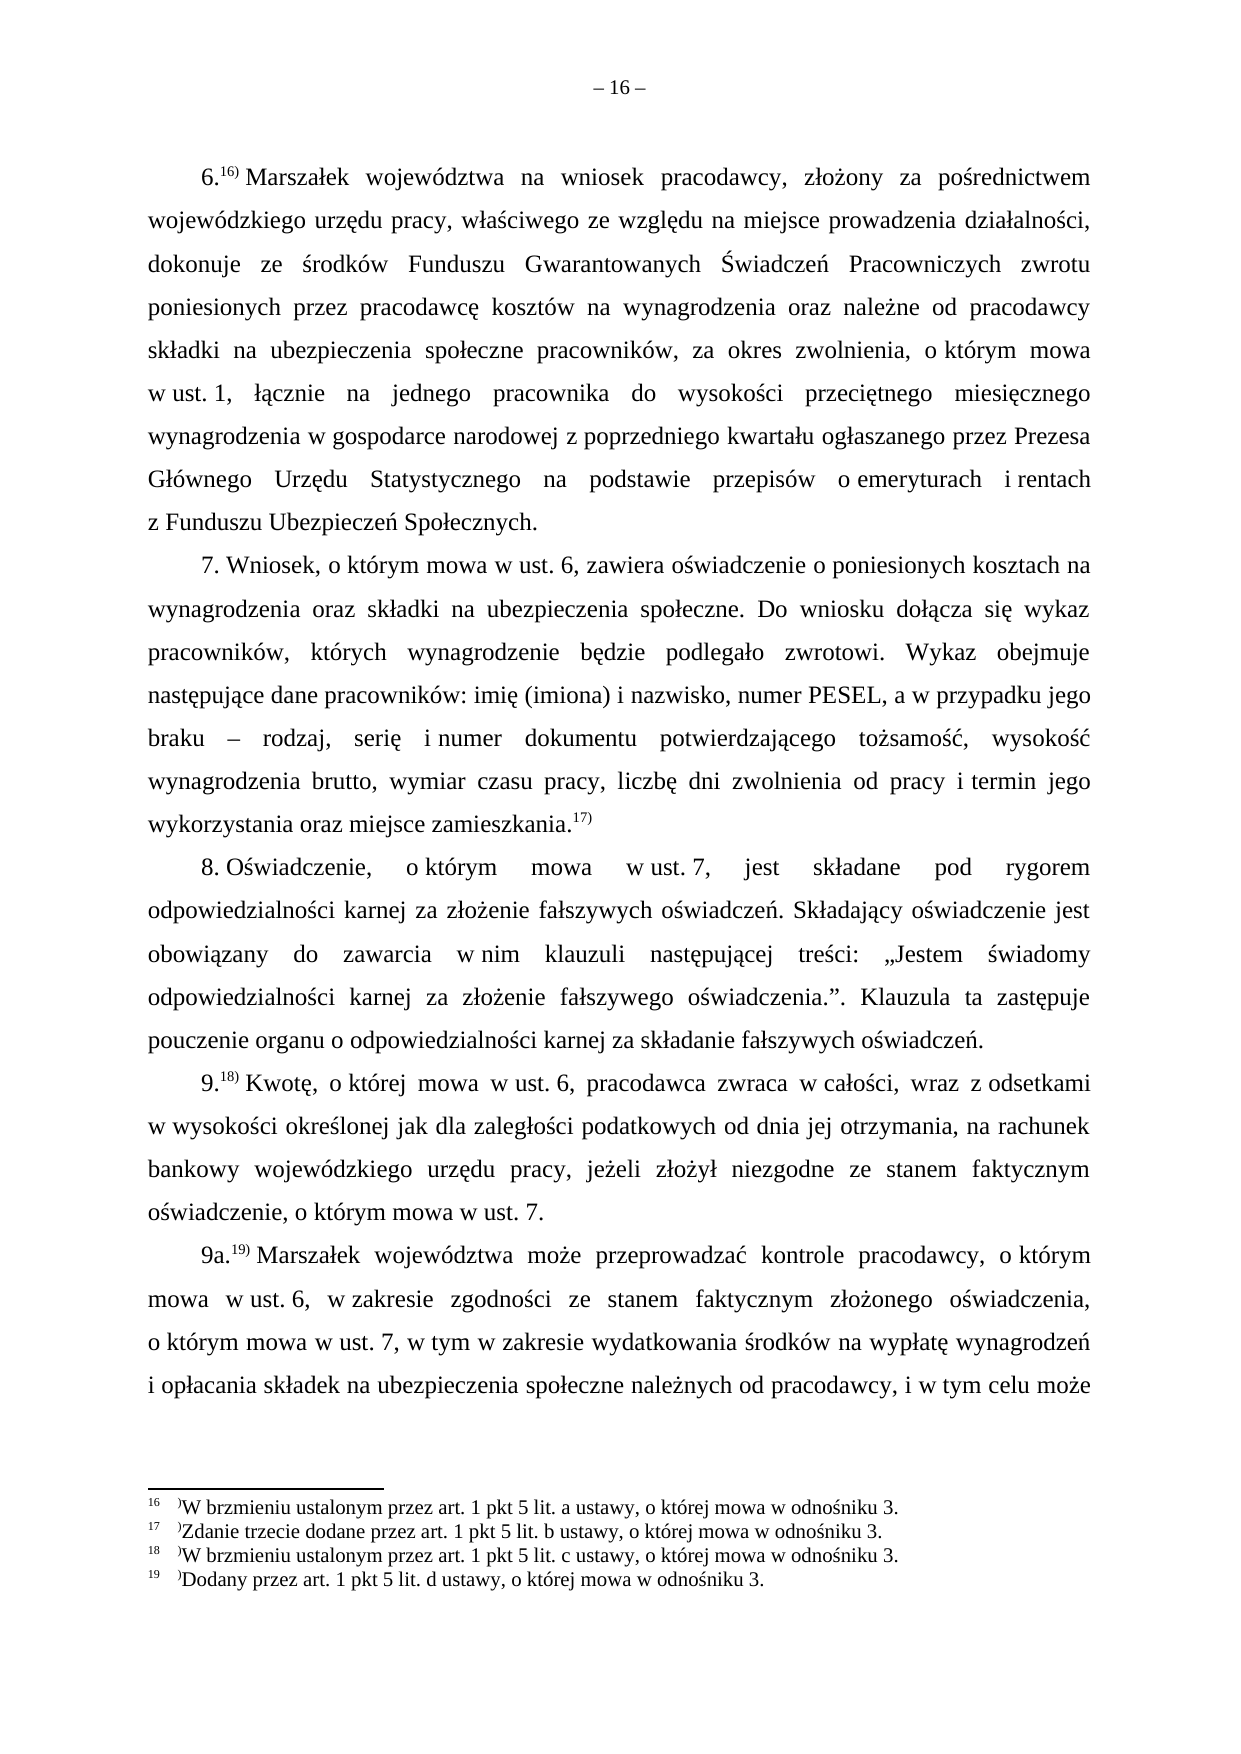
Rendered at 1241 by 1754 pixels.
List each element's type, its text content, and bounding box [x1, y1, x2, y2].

text 8. Oświadczenie, o którym mowa w ust. 7, jest składane pod rygorem odpowiedzialności karnej za złożenie fałszywych oświadczeń. Składający oświadczenie jest obowiązany do zawarcia w nim klauzuli następującej treści: „Jestem świadomy odpowiedzialności karnej za złożenie fałszywego oświadczenia.”. Klauzula ta zastępuje pouczenie organu o odpowiedzialności karnej za składanie fałszywych oświadczeń. [148, 852, 1091, 1054]
text 9.) Kwotę, o której mowa w ust. 6, pracodawca zwraca w całości, wraz z odsetkami w wysokości określonej jak dla zaległości podatkowych od dnia jej otrzymania, na rachunek bankowy wojewódzkiego urzędu pracy, jeżeli złożył niezgodne ze stanem faktycznym oświadczenie, o którym mowa w ust. 7. [148, 1068, 1091, 1226]
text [148, 1241, 1091, 1399]
text 7. Wniosek, o którym mowa w ust. 6, zawiera oświadczenie o poniesionych kosztach na wynagrodzenia oraz składki na ubezpieczenia społeczne. Do wniosku dołącza się wykaz pracowników, których wynagrodzenie będzie podlegało zwrotowi. Wykaz obejmuje następujące dane pracowników: imię (imiona) i nazwisko, numer PESEL, a w przypadku jego braku – rodzaj, serię i numer dokumentu potwierdzającego tożsamość, wysokość wynagrodzenia brutto, wymiar czasu pracy, liczbę dni zwolnienia od pracy i termin jego wykorzystania oraz miejsce zamieszkania.) [148, 551, 1091, 838]
text 6.) Marszałek województwa na wniosek pracodawcy, złożony za pośrednictwem wojewódzkiego urzędu pracy, właściwego ze względu na miejsce prowadzenia działalności, dokonuje ze środków Funduszu Gwarantowanych Świadczeń Pracowniczych zwrotu poniesionych przez pracodawcę kosztów na wynagrodzenia oraz należne od pracodawcy składki na ubezpieczenia społeczne pracowników, za okres zwolnienia, o którym mowa w ust. 1, łącznie na jednego pracownika do wysokości przeciętnego miesięcznego wynagrodzenia w gospodarce narodowej z poprzedniego kwartału ogłaszanego przez Prezesa Głównego Urzędu Statystycznego na podstawie przepisów o emeryturach i rentach z Funduszu Ubezpieczeń Społecznych. [148, 162, 1091, 536]
